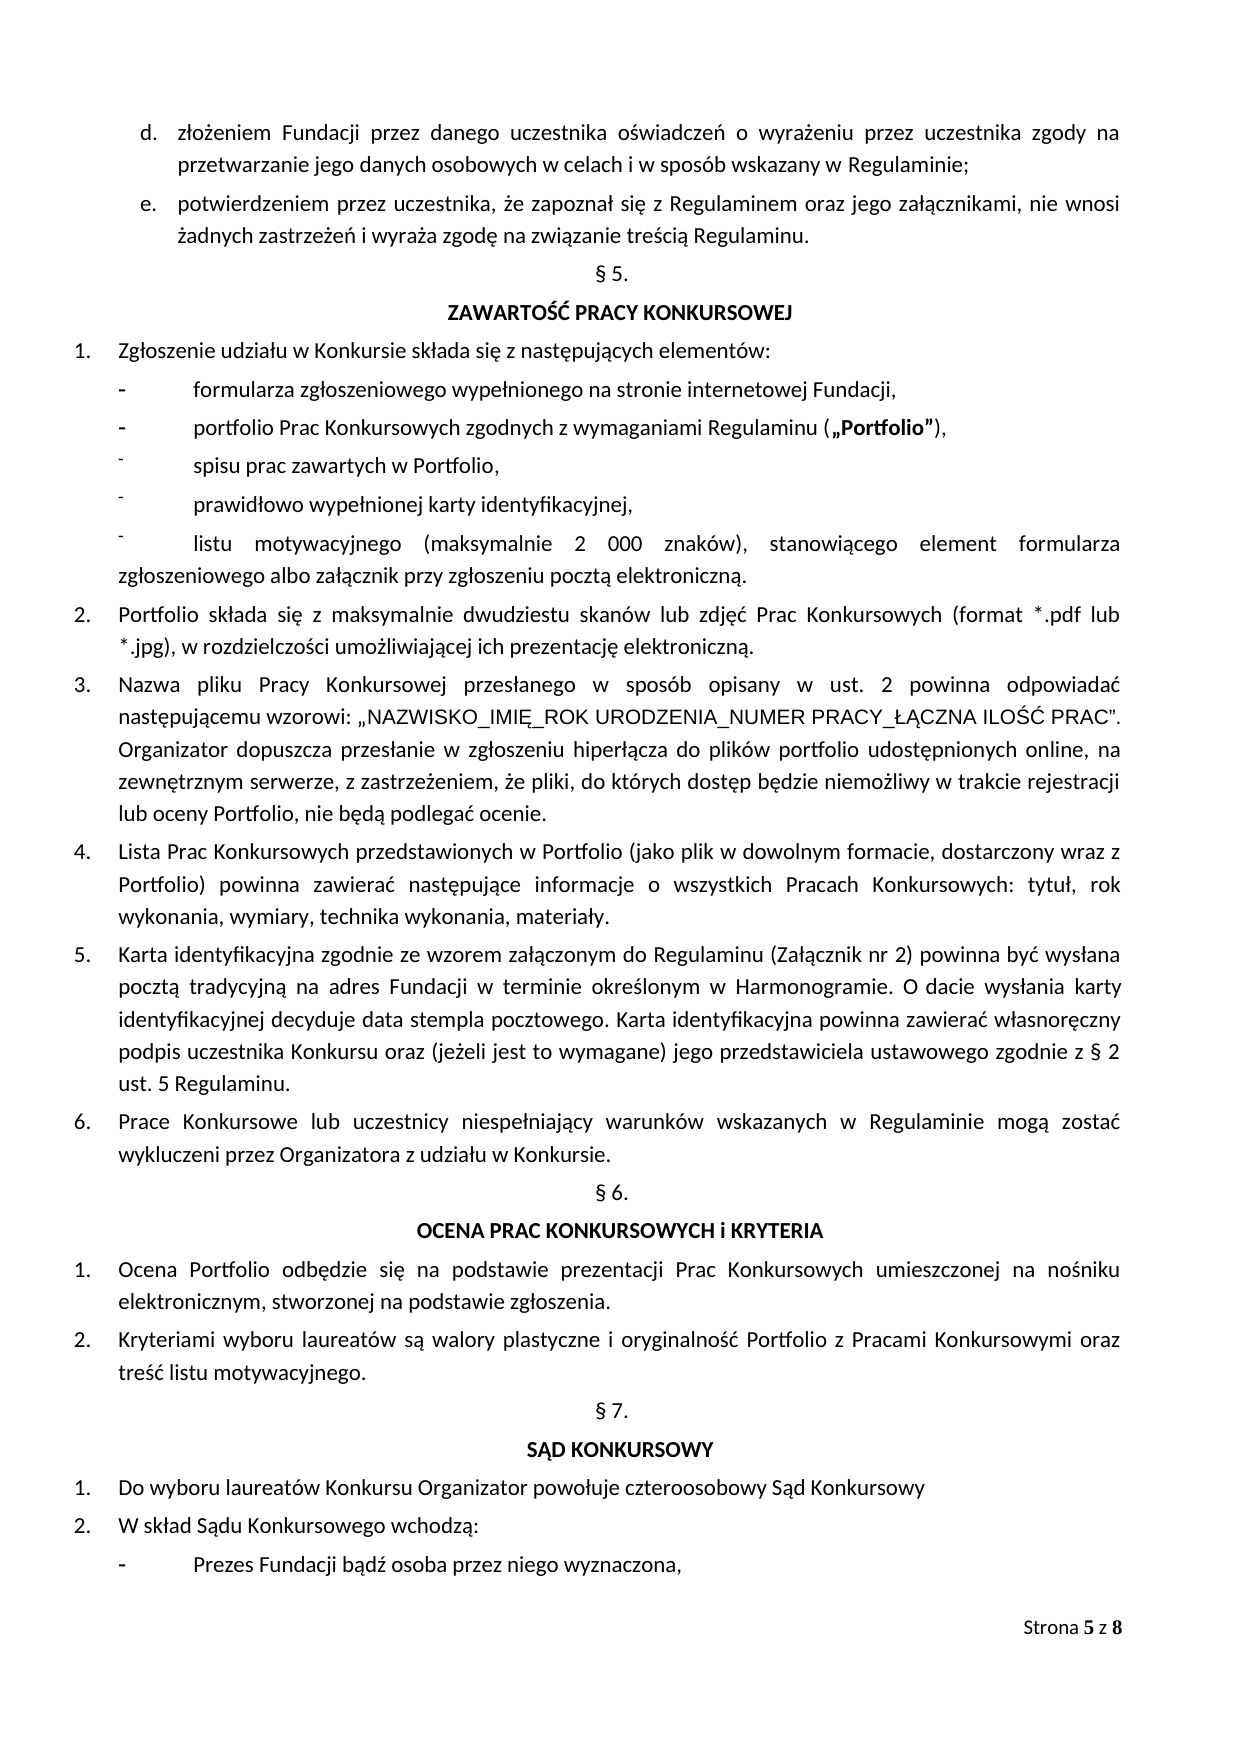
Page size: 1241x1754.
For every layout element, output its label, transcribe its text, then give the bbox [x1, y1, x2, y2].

list Do wyboru laureatów Konkursu Organizator powołuje czteroosobowy Sąd Konkursowy [74, 1473, 1122, 1501]
list Prezes Fundacji bądź osoba przez niego wyznaczona, [118, 1550, 1122, 1578]
list W skład Sądu Konkursowego wchodzą: [74, 1512, 1122, 1539]
list złożeniem Fundacji przez danego uczestnika oświadczeń o wyrażeniu przez uczestnika zgody na przetwarzanie jego danych osobowych w celach i w sposób wskazany w Regulaminie; [140, 118, 1122, 178]
list Ocena Portfolio odbędzie się na podstawie prezentacji Prac Konkursowych umieszczonej na nośniku elektronicznym, stworzonej na podstawie zgłoszenia. [74, 1255, 1122, 1315]
text ZAWARTOŚĆ PRACY KONKURSOWEJ [118, 298, 1122, 326]
list portfolio Prac Konkursowych zgodnych z wymaganiami Regulaminu („Portfolio”), [118, 413, 1122, 441]
list spisu prac zawartych w Portfolio, [118, 452, 1122, 480]
list prawidłowo wypełnionej karty identyfikacyjnej, [118, 490, 1122, 518]
list Portfolio składa się z maksymalnie dwudziestu skanów lub zdjęć Prac Konkursowych (format *.pdf lub *.jpg), w rozdzielczości umożliwiającej ich prezentację elektroniczną. [74, 600, 1122, 660]
list Karta identyfikacyjna zgodnie ze wzorem załączonym do Regulaminu (Załącznik nr 2) powinna być wysłana pocztą tradycyjną na adres Fundacji w terminie określonym w Harmonogramie. O dacie wysłania karty identyfikacyjnej decyduje data stempla pocztowego. Karta identyfikacyjna powinna zawierać własnoręczny podpis uczestnika Konkursu oraz (jeżeli jest to wymagane) jego przedstawiciela ustawowego zgodnie z § 2 ust. 5 Regulaminu. [74, 940, 1122, 1097]
list Prace Konkursowe lub uczestnicy niespełniający warunków wskazanych w Regulaminie mogą zostać wykluczeni przez Organizatora z udziału w Konkursie. [74, 1107, 1122, 1168]
list formularza zgłoszeniowego wypełnionego na stronie internetowej Fundacji, [118, 375, 1122, 403]
list Kryteriami wyboru laureatów są walory plastyczne i oryginalność Portfolio z Pracami Konkursowymi oraz treść listu motywacyjnego. [74, 1326, 1122, 1386]
list Lista Prac Konkursowych przedstawionych w Portfolio (jako plik w dowolnym formacie, dostarczony wraz z Portfolio) powinna zawierać następujące informacje o wszystkich Pracach Konkursowych: tytuł, rok wykonania, wymiary, technika wykonania, materiały. [74, 837, 1122, 930]
list Nazwa pliku Pracy Konkursowej przesłanego w sposób opisany w ust. 2 powinna odpowiadać następującemu wzorowi: „NAZWISKO_IMIĘ_ROK URODZENIA_NUMER PRACY_ŁĄCZNA ILOŚĆ PRAC”. Organizator dopuszcza przesłanie w zgłoszeniu hiperłącza do plików portfolio udostępnionych online, na zewnętrznym serwerze, z zastrzeżeniem, że pliki, do których dostęp będzie niemożliwy w trakcie rejestracji lub oceny Portfolio, nie będą podlegać ocenie. [74, 670, 1122, 827]
text SĄD KONKURSOWY [118, 1435, 1122, 1463]
text OCENA PRAC KONKURSOWYCH i KRYTERIA [118, 1217, 1122, 1244]
list potwierdzeniem przez uczestnika, że zapoznał się z Regulaminem oraz jego załącznikami, nie wnosi żadnych zastrzeżeń i wyraża zgodę na związanie treścią Regulaminu. [140, 189, 1122, 249]
list listu motywacyjnego (maksymalnie 2 000 znaków), stanowiącego element formularza zgłoszeniowego albo załącznik przy zgłoszeniu pocztą elektroniczną. [118, 529, 1122, 589]
list Zgłoszenie udziału w Konkursie składa się z następujących elementów: [74, 336, 1122, 364]
